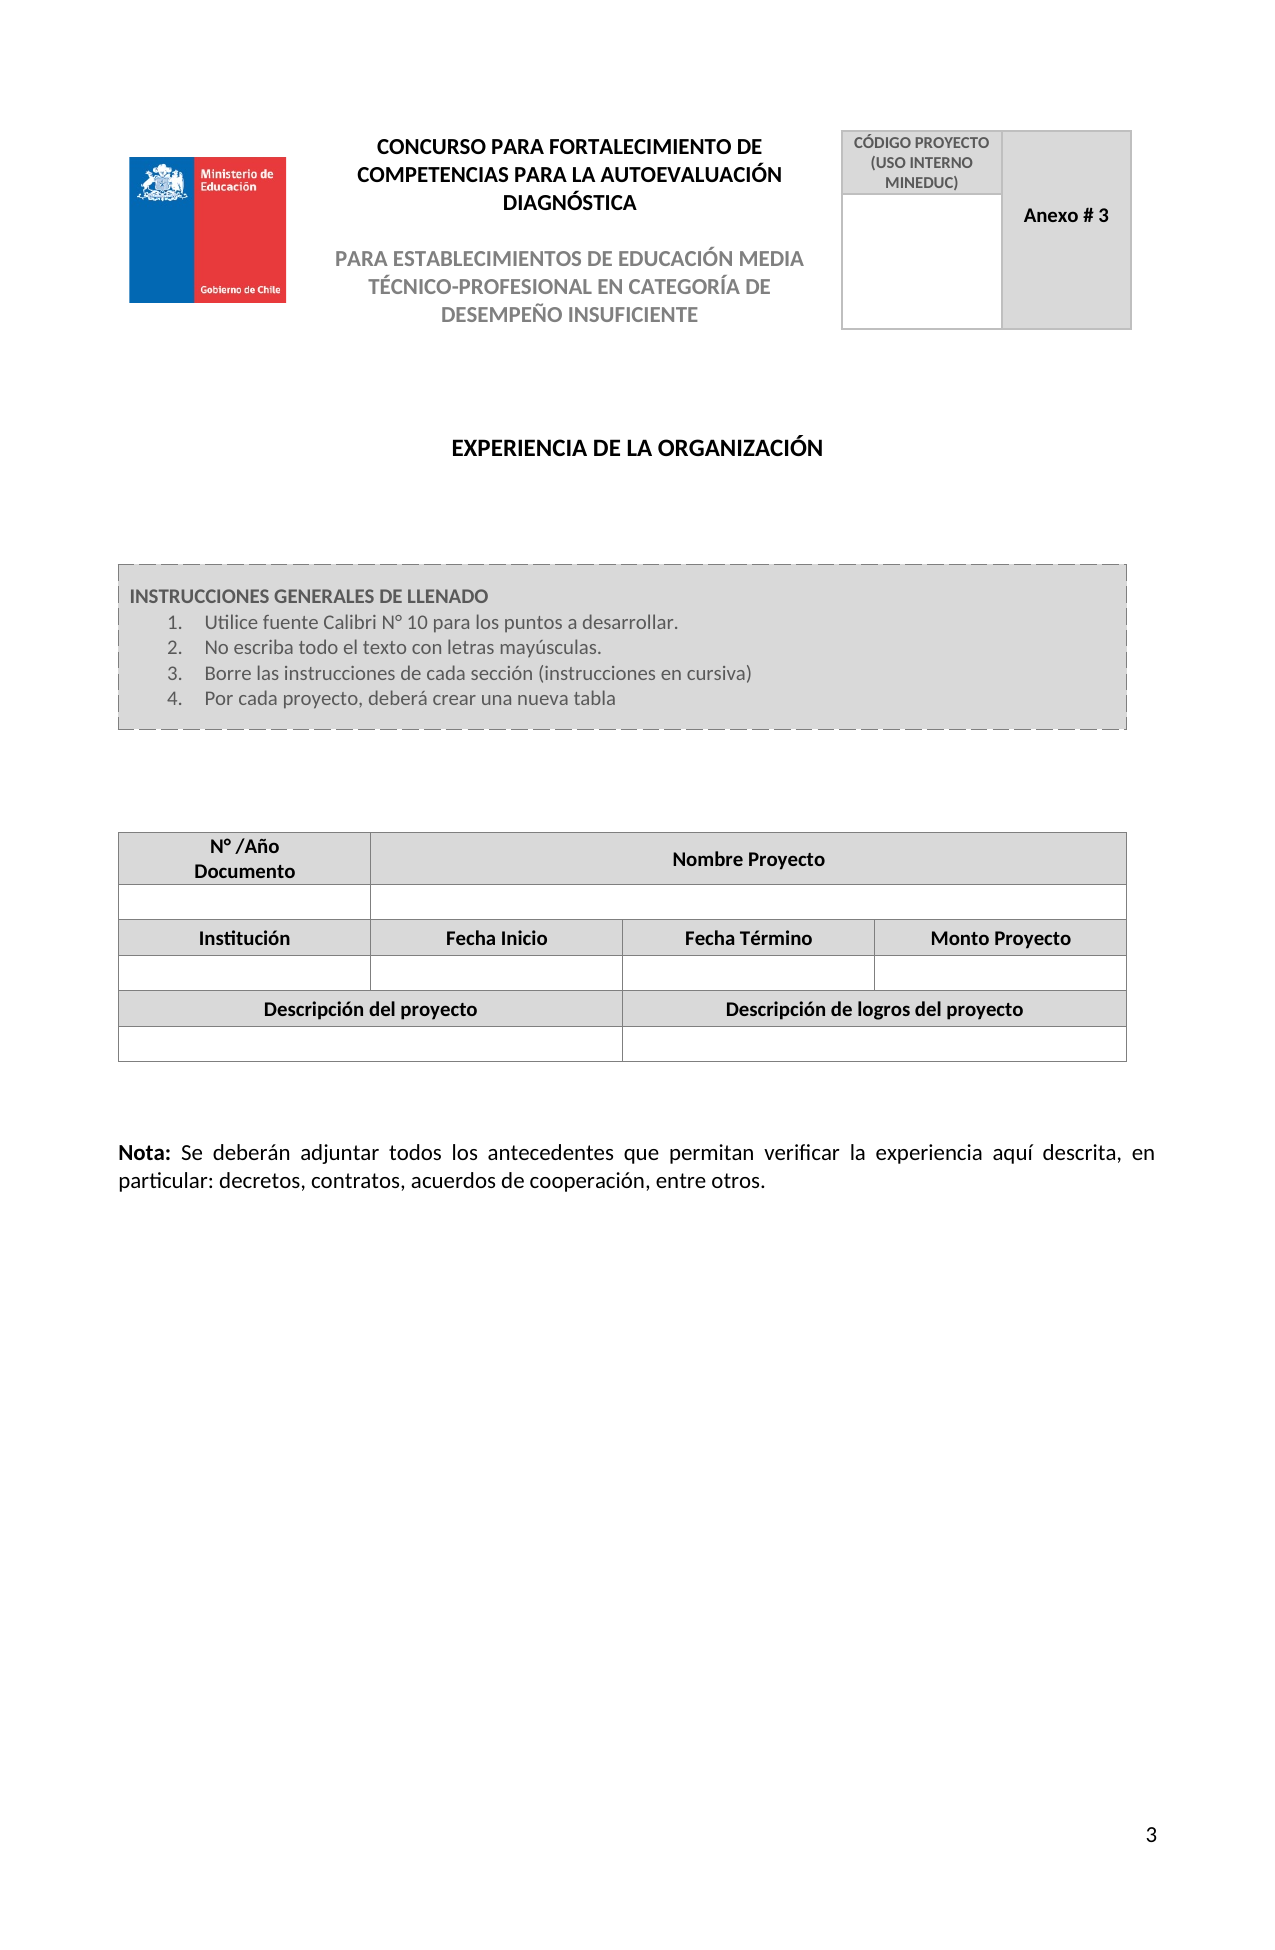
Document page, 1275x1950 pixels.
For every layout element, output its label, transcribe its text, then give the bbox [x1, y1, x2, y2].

table_header INSTRUCCIONES GENERALES DE LLENADO Utilice fuente Calibri N° 10 para los puntos a desarrollar. No escriba todo el texto con letras mayúsculas. Borre las instrucciones de cada sección (instrucciones en cursiva) Por cada proyecto, deberá crear una nueva tabla [118, 564, 1127, 729]
table_cell Fecha Término [623, 920, 874, 955]
table_header Anexo # 3 [1003, 132, 1130, 328]
text Nota: Se deberán adjuntar todos los antecedentes que permitan verificar la experiencia aquí descrita, en particular: decretos, contratos, acuerdos de cooperación, entre otros. [118, 1138, 1157, 1194]
table_cell [371, 956, 622, 990]
table_header [118, 130, 297, 328]
table_cell Descripción del proyecto [119, 991, 622, 1026]
table_cell [623, 956, 874, 990]
table_header Nombre Proyecto [371, 833, 1126, 884]
table_cell [119, 956, 370, 990]
table_cell Descripción de logros del proyecto [623, 991, 1126, 1026]
table_header CÓDIGO PROYECTO (USO INTERNO MINEDUC) [843, 132, 1001, 193]
table_cell [843, 195, 1001, 328]
picture [129, 157, 287, 303]
table_header CONCURSO PARA FORTALECIMIENTO DE COMPETENCIAS PARA LA AUTOEVALUACIÓN DIAGNÓSTICA PARA ESTABLECIMIENTOS DE EDUCACIÓN MEDIA TÉCNICO-PROFESIONAL EN CATEGORÍA DE DESEMPEÑO INSUFICIENTE [298, 130, 841, 328]
table_cell [371, 885, 1126, 919]
table_cell Monto Proyecto [875, 920, 1126, 955]
table_header N° /Año Documento [119, 833, 370, 884]
table_cell [119, 885, 370, 919]
table_cell Institución [119, 920, 370, 955]
table_cell [623, 1027, 1126, 1061]
table_cell [119, 1027, 622, 1061]
table_cell [875, 956, 1126, 990]
table_cell Fecha Inicio [371, 920, 622, 955]
text EXPERIENCIA DE LA ORGANIZACIÓN [118, 432, 1157, 462]
